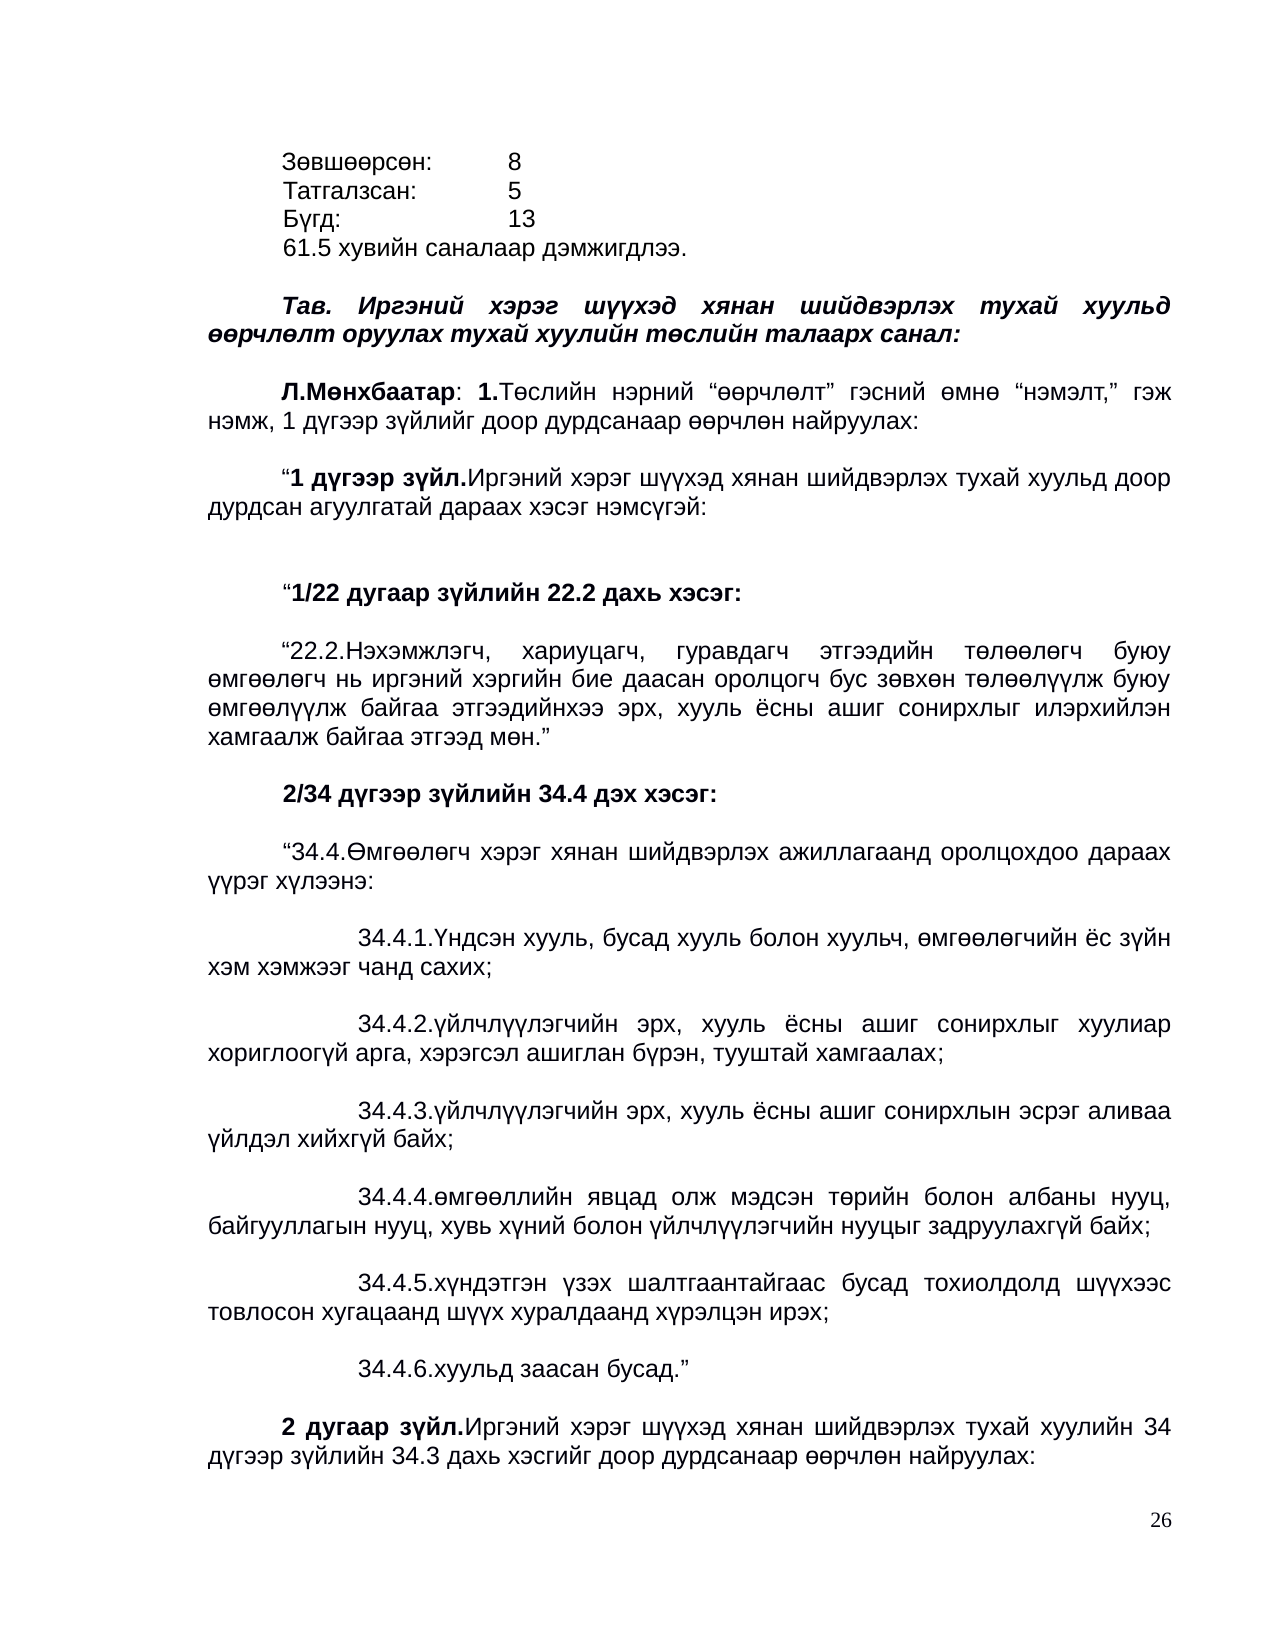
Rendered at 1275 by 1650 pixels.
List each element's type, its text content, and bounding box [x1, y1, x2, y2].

text “1 дүгээр зүйл.Иргэний хэрэг шүүхэд хянан шийдвэрлэх тухай хуульд доор дурдсан агуулгатай дараах хэсэг нэмсүгэй: [208, 463, 1172, 521]
text “34.4.Өмгөөлөгч хэрэг хянан шийдвэрлэх ажиллагаанд оролцохдоо дараах үүрэг хүлээнэ: [208, 837, 1172, 894]
text Тав. Иргэний хэрэг шүүхэд хянан шийдвэрлэх тухай хуульд өөрчлөлт оруулах тухай хуулийн төслийн талаарх санал: [208, 291, 1172, 348]
text Бүгд: 13 [208, 204, 1172, 233]
text Л.Мөнхбаатар: 1.Төслийн нэрний “өөрчлөлт” гэсний өмнө “нэмэлт,” гэж нэмж, 1 дүгээр зүйлийг доор дурдсанаар өөрчлөн найруулах: [208, 377, 1172, 434]
text 34.4.6.хуульд заасан бусад.” [208, 1354, 1172, 1383]
text Татгалзсан: 5 [208, 176, 1172, 204]
text 34.4.3.үйлчлүүлэгчийн эрх, хууль ёсны ашиг сонирхлын эсрэг аливаа үйлдэл хийхгүй байх; [208, 1096, 1172, 1153]
text “1/22 дугаар зүйлийн 22.2 дахь хэсэг: [208, 578, 1172, 607]
text 34.4.5.хүндэтгэн үзэх шалтгаантайгаас бусад тохиолдолд шүүхээс товлосон хугацаанд шүүх хуралдаанд хүрэлцэн ирэх; [208, 1268, 1172, 1326]
text 34.4.4.өмгөөллийн явцад олж мэдсэн төрийн болон албаны нууц, байгууллагын нууц, хувь хүний болон үйлчлүүлэгчийн нууцыг задруулахгүй байх; [208, 1182, 1172, 1239]
text Зөвшөөрсөн: 8 [208, 147, 1172, 176]
text 2 дугаар зүйл.Иргэний хэрэг шүүхэд хянан шийдвэрлэх тухай хуулийн 34 дүгээр зүйлийн 34.3 дахь хэсгийг доор дурдсанаар өөрчлөн найруулах: [208, 1412, 1172, 1469]
text 2/34 дүгээр зүйлийн 34.4 дэх хэсэг: [208, 779, 1172, 808]
text 61.5 хувийн саналаар дэмжигдлээ. [208, 233, 1172, 262]
text 34.4.1.Үндсэн хууль, бусад хууль болон хуульч, өмгөөлөгчийн ёс зүйн хэм хэмжээг чанд сахих; [208, 923, 1172, 981]
text 34.4.2.үйлчлүүлэгчийн эрх, хууль ёсны ашиг сонирхлыг хуулиар хориглоогүй арга, хэрэгсэл ашиглан бүрэн, тууштай хамгаалах; [208, 1009, 1172, 1067]
text “22.2.Нэхэмжлэгч, хариуцагч, гуравдагч этгээдийн төлөөлөгч буюу өмгөөлөгч нь иргэний хэргийн бие даасан оролцогч бус зөвхөн төлөөлүүлж буюу өмгөөлүүлж байгаа этгээдийнхээ эрх, хууль ёсны ашиг сонирхлыг илэрхийлэн хамгаалж байгаа этгээд мөн.” [208, 636, 1172, 751]
